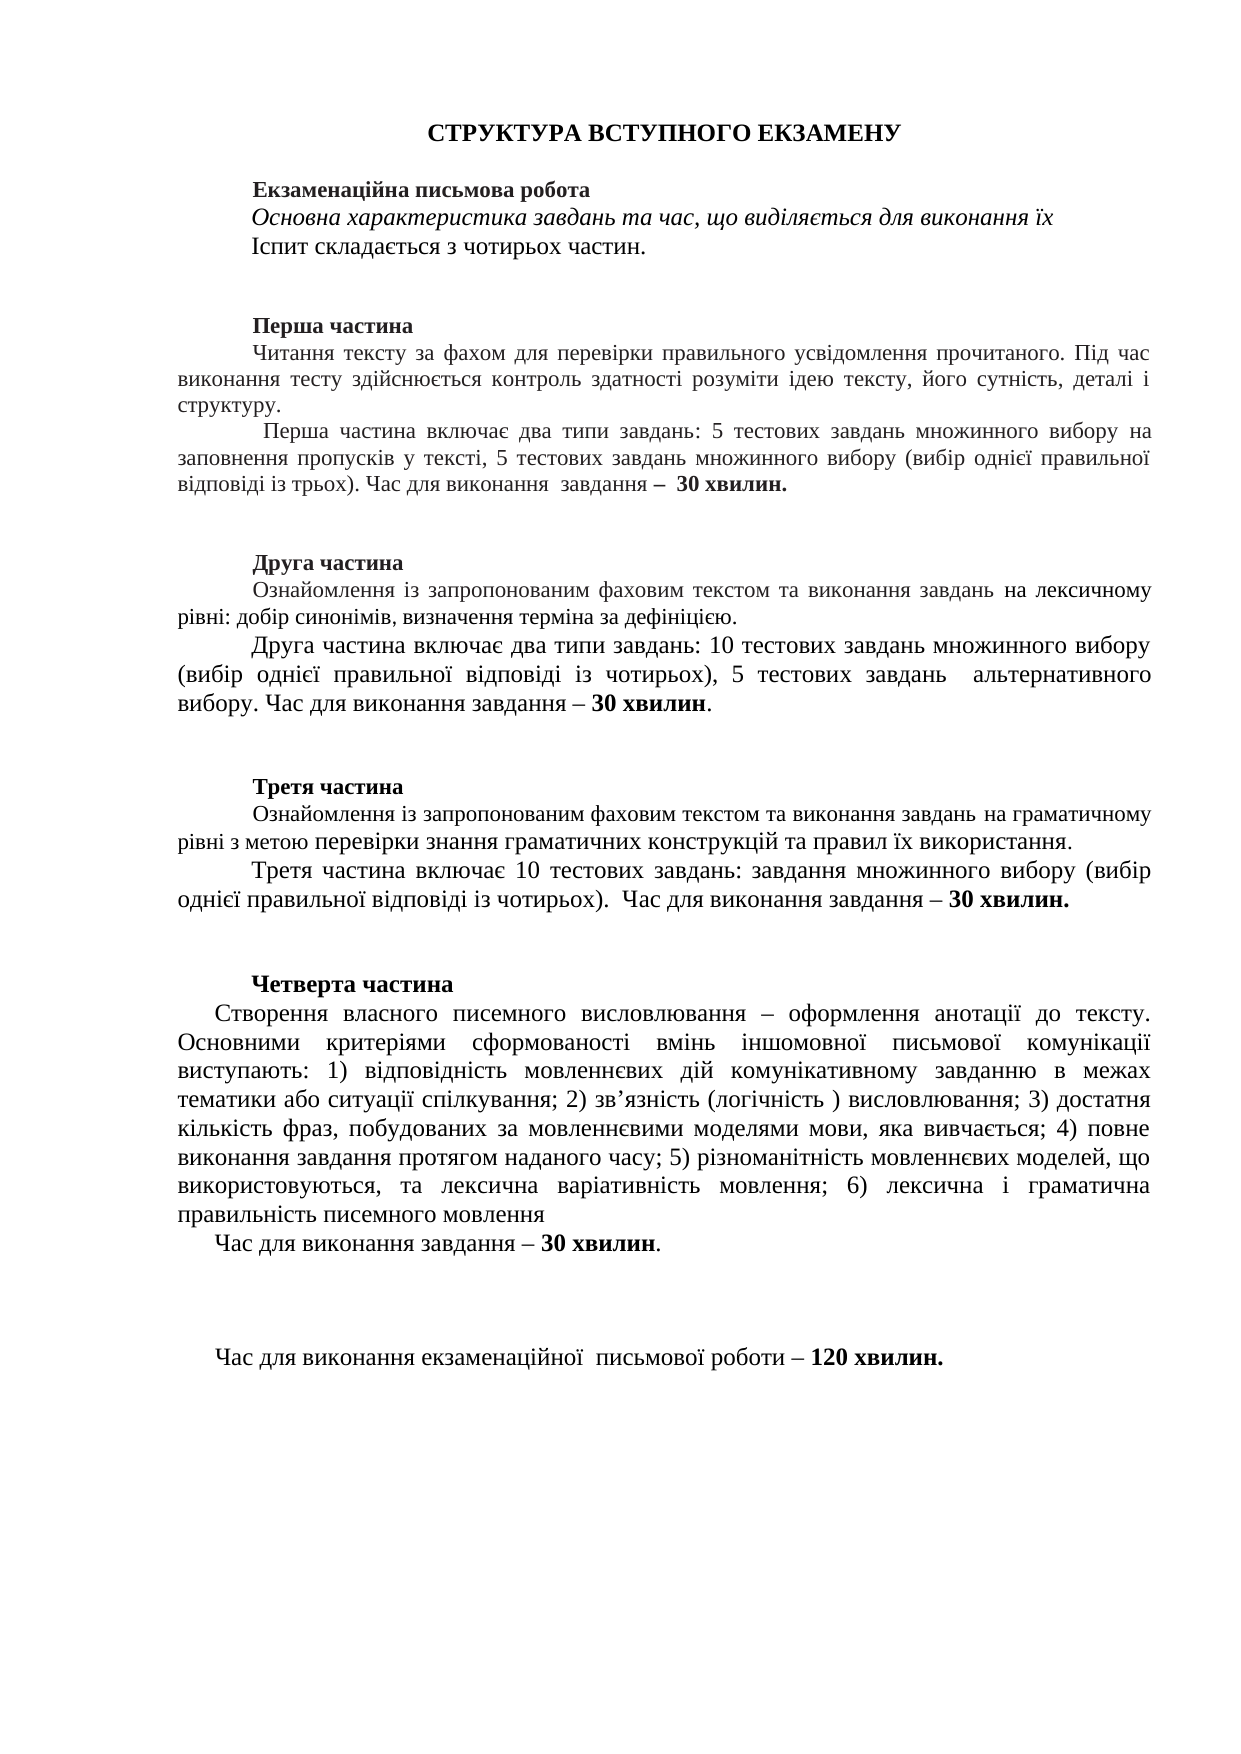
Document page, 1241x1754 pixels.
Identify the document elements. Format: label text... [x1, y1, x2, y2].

text Друга частина включає два типи завдань: 10 тестових завдань множинного вибору (вибір однієї правильної відповіді із чотирьох), 5 тестових завдань альтернативного вибору. Час для виконання завдання – 30 хвилин. [177, 630, 1152, 717]
text Третя частина [177, 773, 1152, 800]
text Основна характеристика завдань та час, що виділяється для виконання їх [177, 202, 1152, 231]
text СТРУКТУРА ВСТУПНОГО ЕКЗАМЕНУ [177, 118, 1152, 147]
text Іспит складається з чотирьох частин. [177, 231, 1152, 259]
text Читання тексту за фахом для перевірки правильного усвідомлення прочитаного. Під час виконання тесту здійснюється контроль здатності розуміти ідею тексту, його сутність, деталі і структуру. [177, 338, 1152, 418]
text Час для виконання екзаменаційної письмової роботи – 120 хвилин. [177, 1342, 1152, 1371]
text Ознайомлення із запропонованим фаховим текстом та виконання завдань на граматичному рівні з метою перевірки знання граматичних конструкцій та правил їх використання. [177, 800, 1152, 855]
text Третя частина включає 10 тестових завдань: завдання множинного вибору (вибір однієї правильної відповіді із чотирьох). Час для виконання завдання – 30 хвилин. [177, 855, 1152, 912]
text Екзаменаційна письмова робота [177, 176, 1152, 202]
text Перша частина [177, 312, 1152, 338]
text Перша частина включає два типи завдань: 5 тестових завдань множинного вибору на заповнення пропусків у тексті, 5 тестових завдань множинного вибору (вибір однієї правильної відповіді із трьох). Час для виконання завдання – 30 хвилин. [177, 418, 1152, 497]
text Четверта частина [177, 969, 1152, 998]
text Друга частина [177, 549, 1152, 576]
text Ознайомлення із запропонованим фаховим текстом та виконання завдань на лексичному рівні: добір синонімів, визначення терміна за дефініцією. [177, 576, 1152, 630]
text Час для виконання завдання – 30 хвилин. [177, 1228, 1152, 1257]
text Створення власного писемного висловлювання – оформлення анотації до тексту. Основними критеріями сформованості вмінь іншомовної письмової комунікації виступають: 1) відповідність мовленнєвих дій комунікативному завданню в межах тематики або ситуації спілкування; 2) зв’язність (логічність ) висловлювання; 3) достатня кількість фраз, побудованих за мовленнєвими моделями мови, яка вивчається; 4) повне виконання завдання протягом наданого часу; 5) різноманітність мовленнєвих моделей, що використовуються, та лексична варіативність мовлення; 6) лексична і граматична правильність писемного мовлення [177, 998, 1152, 1228]
